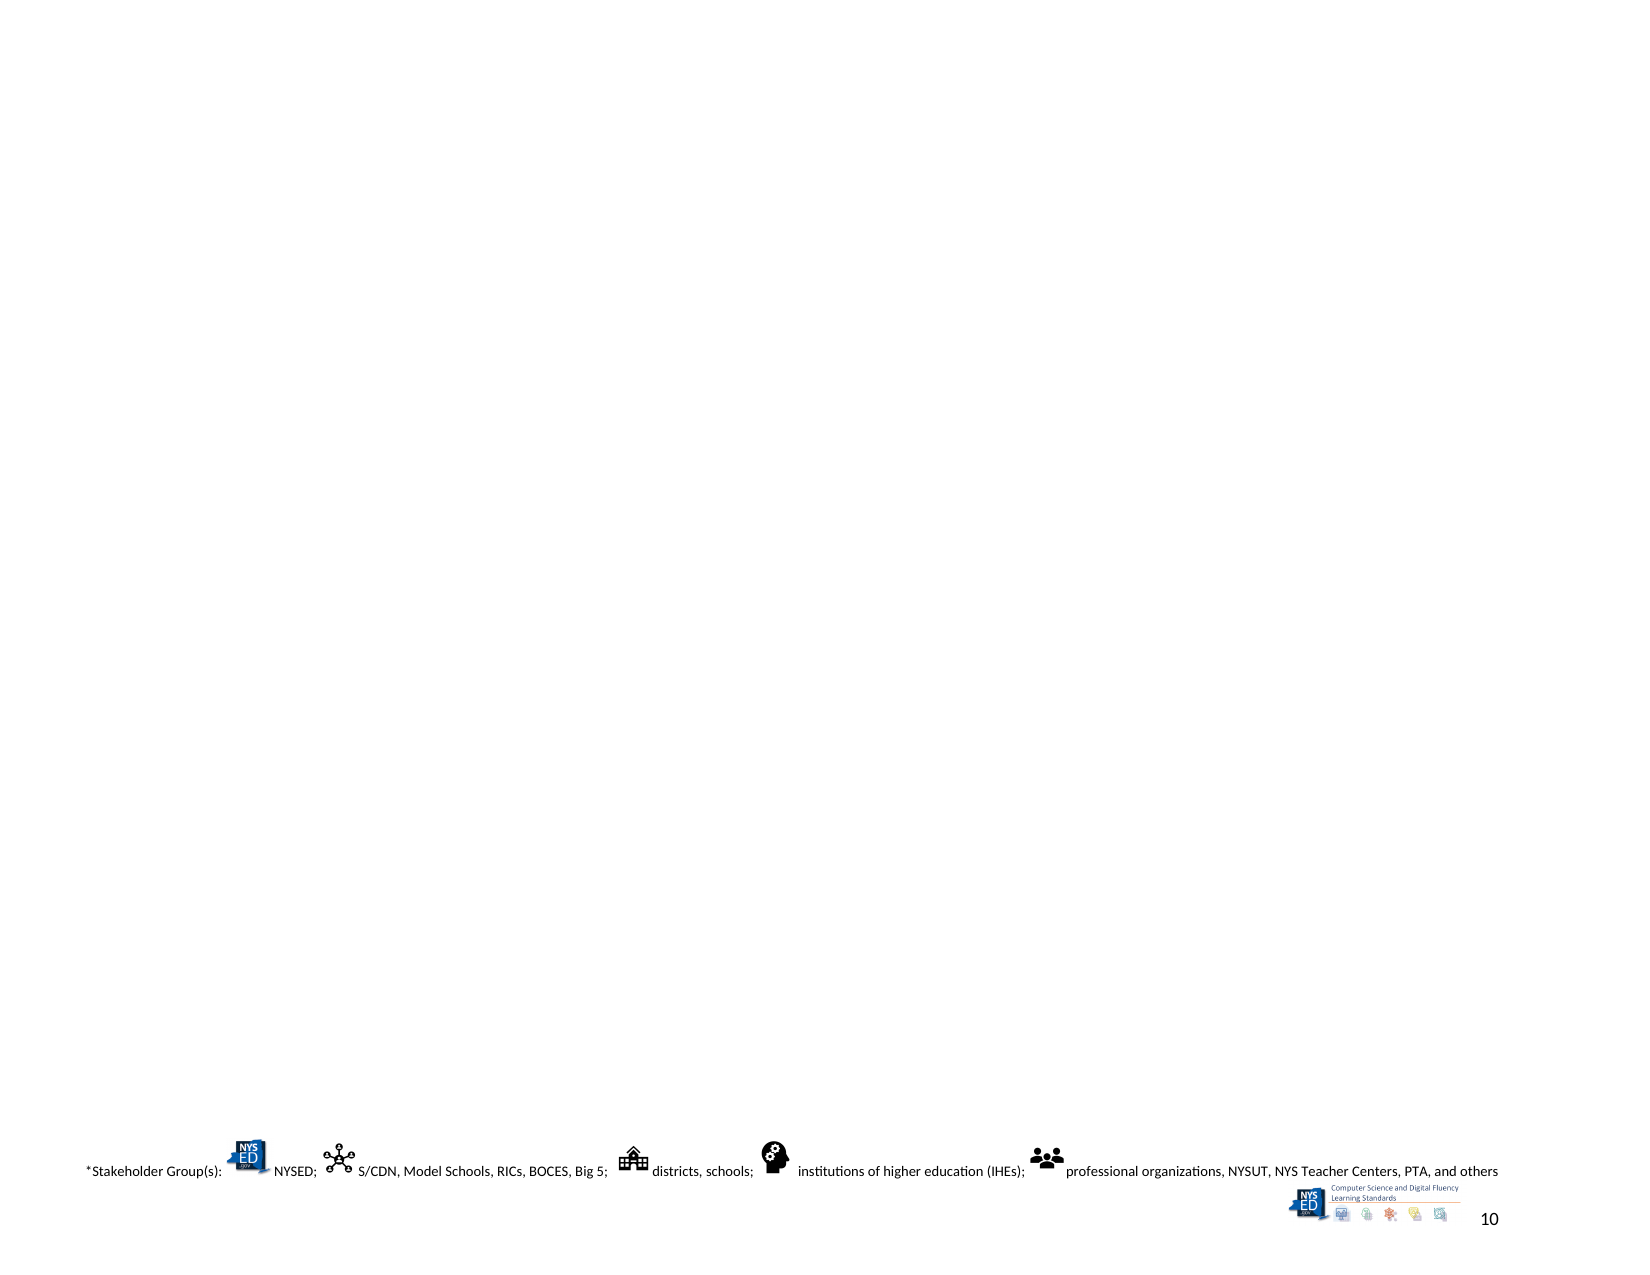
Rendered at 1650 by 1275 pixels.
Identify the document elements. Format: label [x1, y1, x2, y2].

picture [1287, 1180, 1467, 1226]
picture [320, 1139, 358, 1177]
picture [757, 1139, 795, 1177]
picture [1028, 1139, 1066, 1177]
picture [225, 1138, 274, 1177]
picture [614, 1139, 653, 1177]
